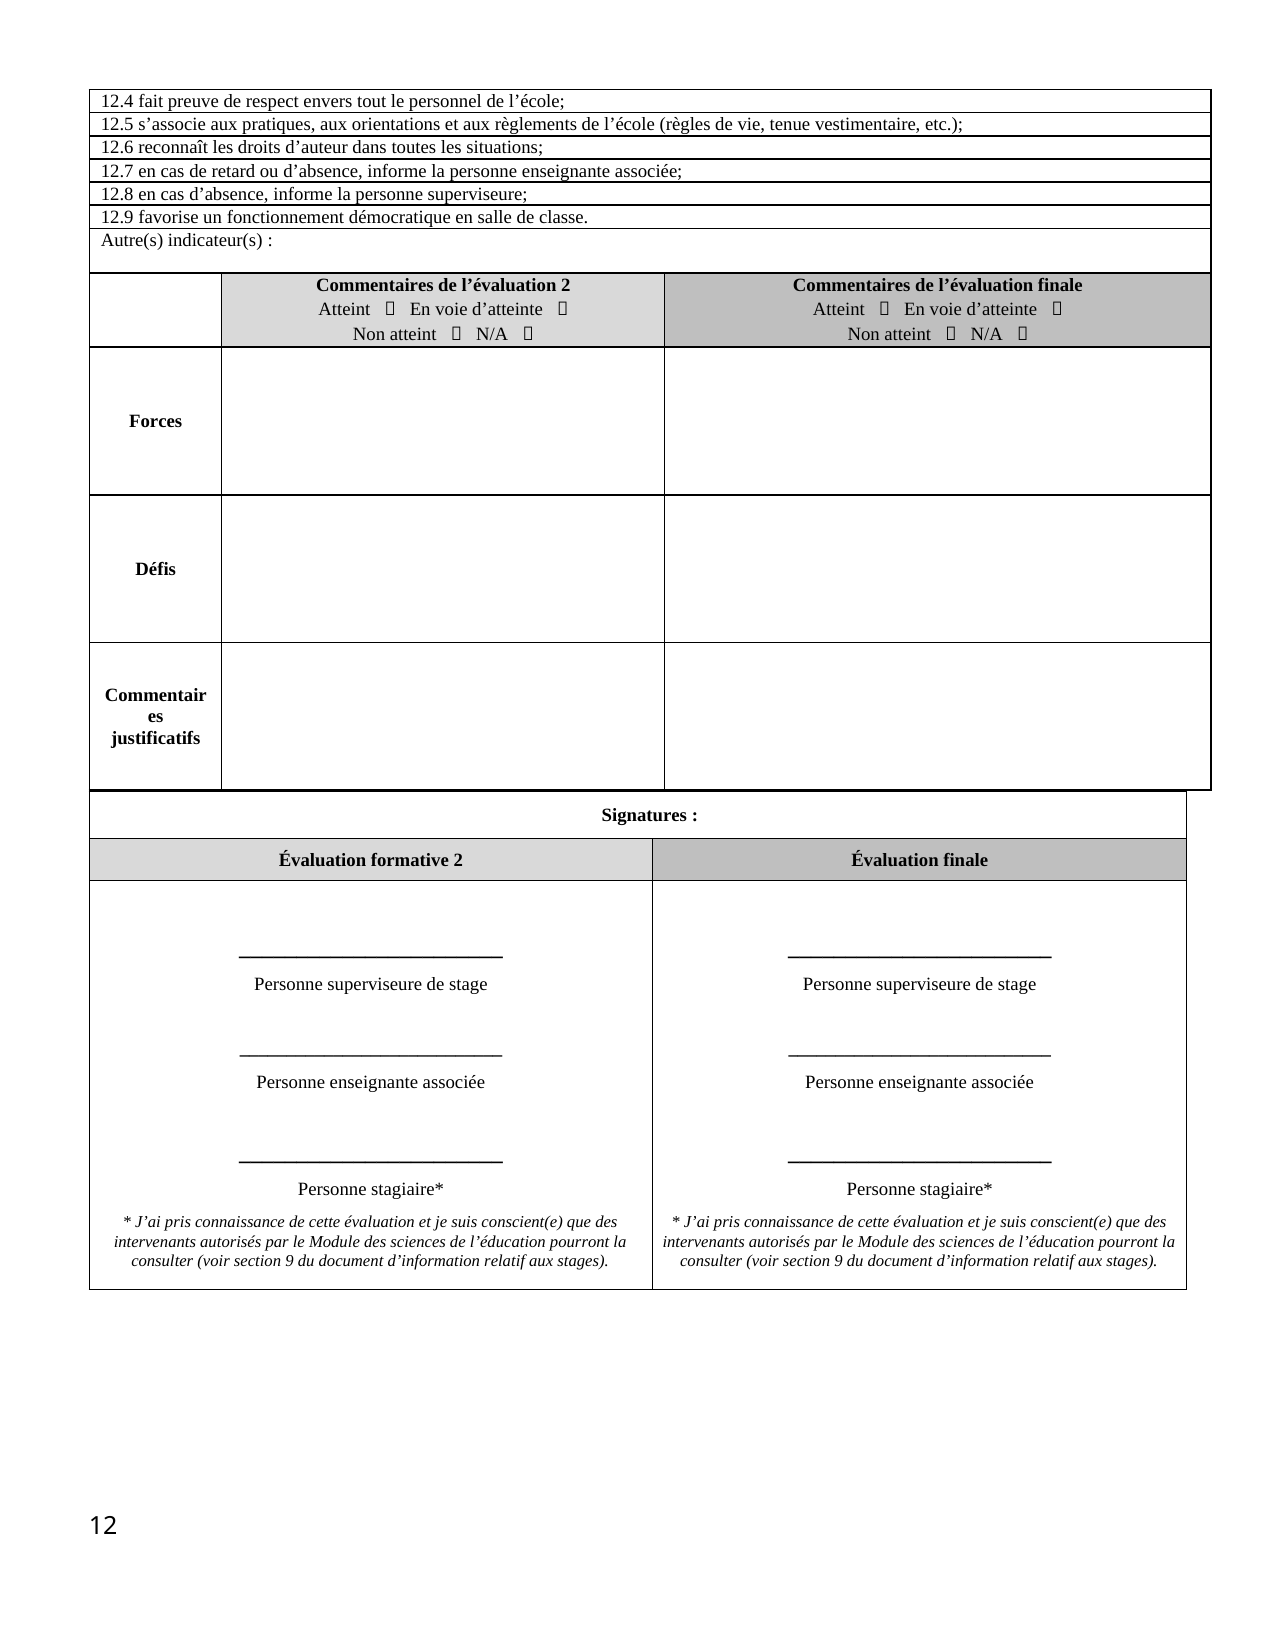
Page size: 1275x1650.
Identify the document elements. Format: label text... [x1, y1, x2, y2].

table_cell Commentaires justificatifs [90, 643, 221, 789]
table_cell _______________________ Personne superviseure de stage ____________________________ Personne enseignante associée _______________________ Personne stagiaire* * J’ai pris connaissance de cette évaluation et je suis conscient(e) que des intervenants autorisés par le Module des sciences de l’éducation pourront la consulter (voir section 9 du document d’information relatif aux stages). [90, 881, 652, 1289]
table_cell Défis [90, 496, 221, 641]
table_cell Évaluation finale [653, 839, 1186, 880]
table_cell 12.9 favorise un fonctionnement démocratique en salle de classe. [90, 206, 1210, 227]
table_cell [222, 496, 664, 641]
table_cell 12.5 s’associe aux pratiques, aux orientations et aux règlements de l’école (règles de vie, tenue vestimentaire, etc.); [90, 113, 1210, 135]
table_cell Autre(s) indicateur(s) : [90, 229, 1210, 272]
table_cell Forces [90, 348, 221, 494]
table_cell [90, 274, 221, 346]
table_header Signatures : [113, 792, 1186, 838]
table_cell Commentaires de l’évaluation finale Atteint  En voie d’atteinte  Non atteint  N/A  [665, 274, 1210, 346]
table_header [90, 792, 112, 838]
table_cell 12.4 fait preuve de respect envers tout le personnel de l’école; [90, 90, 1210, 112]
table_cell [222, 643, 664, 789]
table_cell _______________________ Personne superviseure de stage ____________________________ Personne enseignante associée _______________________ Personne stagiaire* * J’ai pris connaissance de cette évaluation et je suis conscient(e) que des intervenants autorisés par le Module des sciences de l’éducation pourront la consulter (voir section 9 du document d’information relatif aux stages). [653, 881, 1186, 1289]
table_cell 12.6 reconnaît les droits d’auteur dans toutes les situations; [90, 137, 1210, 158]
table_cell [665, 643, 1210, 789]
table_cell 12.7 en cas de retard ou d’absence, informe la personne enseignante associée; [90, 160, 1210, 181]
table_cell Commentaires de l’évaluation 2 Atteint  En voie d’atteinte  Non atteint  N/A  [222, 274, 664, 346]
table_cell 12.8 en cas d’absence, informe la personne superviseure; [90, 183, 1210, 204]
table_cell [665, 496, 1210, 641]
table_cell Évaluation formative 2 [90, 839, 652, 880]
table_cell [222, 348, 664, 494]
table_cell [665, 348, 1210, 494]
